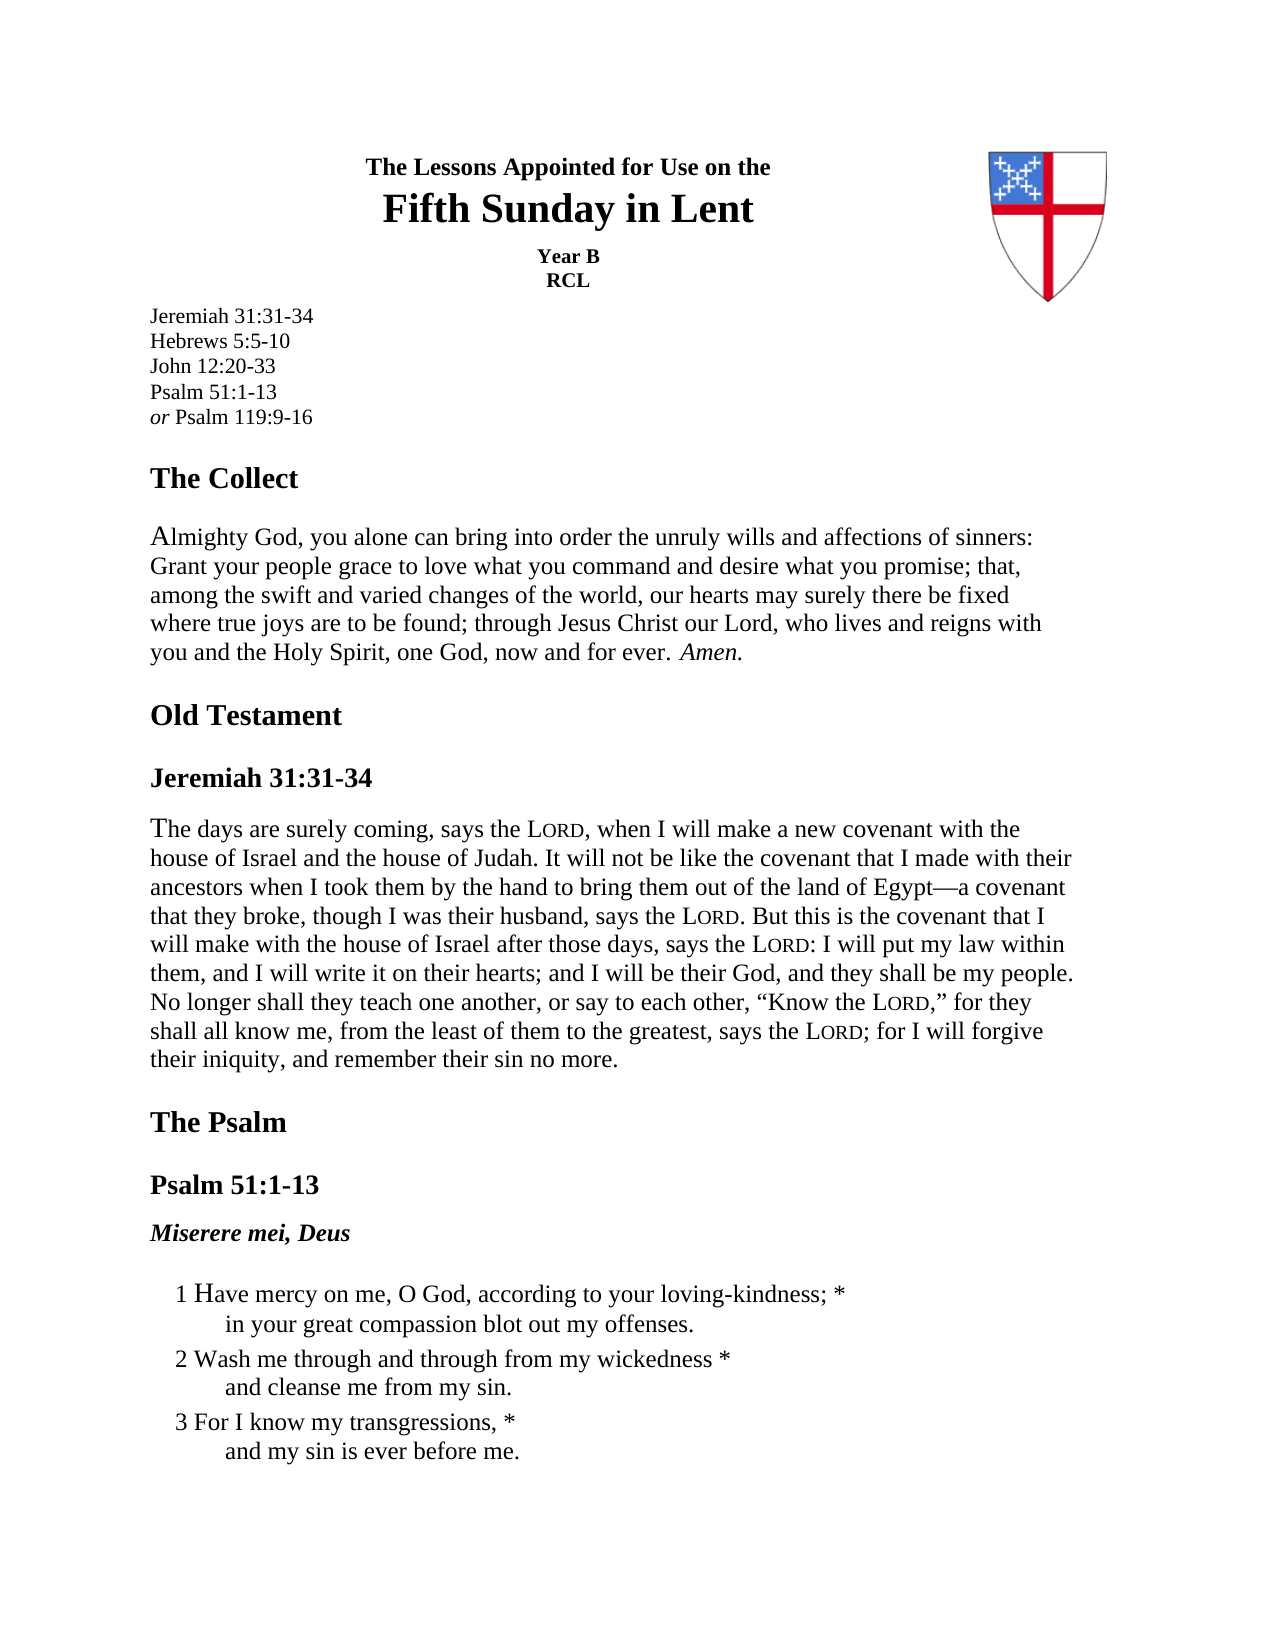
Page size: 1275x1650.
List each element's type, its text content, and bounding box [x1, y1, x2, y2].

text 1 Have mercy on me, O God, according to your loving-kindness; * in your great compassion blot out my offenses. [175, 1276, 1075, 1337]
text Psalm 51:1-13 [150, 1168, 1125, 1201]
text Jeremiah 31:31-34 [150, 761, 1125, 793]
text Old Testament [150, 697, 1125, 732]
text The Collect [150, 460, 1125, 495]
table_header [986, 150, 1115, 303]
text 2 Wash me through and through from my wickedness * and cleanse me from my sin. [175, 1344, 1075, 1401]
list John 12:20-33 [150, 353, 1125, 379]
list Jeremiah 31:31-34 [150, 303, 1125, 328]
list or Psalm 119:9-16 [150, 404, 1125, 429]
text The Psalm [150, 1104, 1125, 1139]
picture [988, 151, 1107, 302]
table_cell Fifth Sunday in Lent [150, 182, 986, 233]
table_header The Lessons Appointed for Use on the [150, 150, 986, 182]
text Almighty God, you alone can bring into order the unruly wills and affections of sinners: Grant your people grace to love what you command and desire what you promise; that, among the swift and varied changes of the world, our hearts may surely there be fixed where true joys are to be found; through Jesus Christ our Lord, who lives and reigns with you and the Holy Spirit, one God, now and for ever. Amen. [150, 518, 1075, 666]
list Hebrews 5:5-10 [150, 328, 1125, 353]
table_cell Year B RCL [150, 233, 986, 303]
list Psalm 51:1-13 [150, 379, 1125, 404]
text The days are surely coming, says the Lord, when I will make a new covenant with the house of Israel and the house of Judah. It will not be like the covenant that I made with their ancestors when I took them by the hand to bring them out of the land of Egypt—a covenant that they broke, though I was their husband, says the Lord. But this is the covenant that I will make with the house of Israel after those days, says the Lord: I will put my law within them, and I will write it on their hearts; and I will be their God, and they shall be my people. No longer shall they teach one another, or say to each other, “Know the Lord,” for they shall all know me, from the least of them to the greatest, says the Lord; for I will forgive their iniquity, and remember their sin no more. [150, 811, 1075, 1073]
text 3 For I know my transgressions, * and my sin is ever before me. [175, 1407, 1075, 1465]
text Miserere mei, Deus [150, 1218, 1125, 1247]
